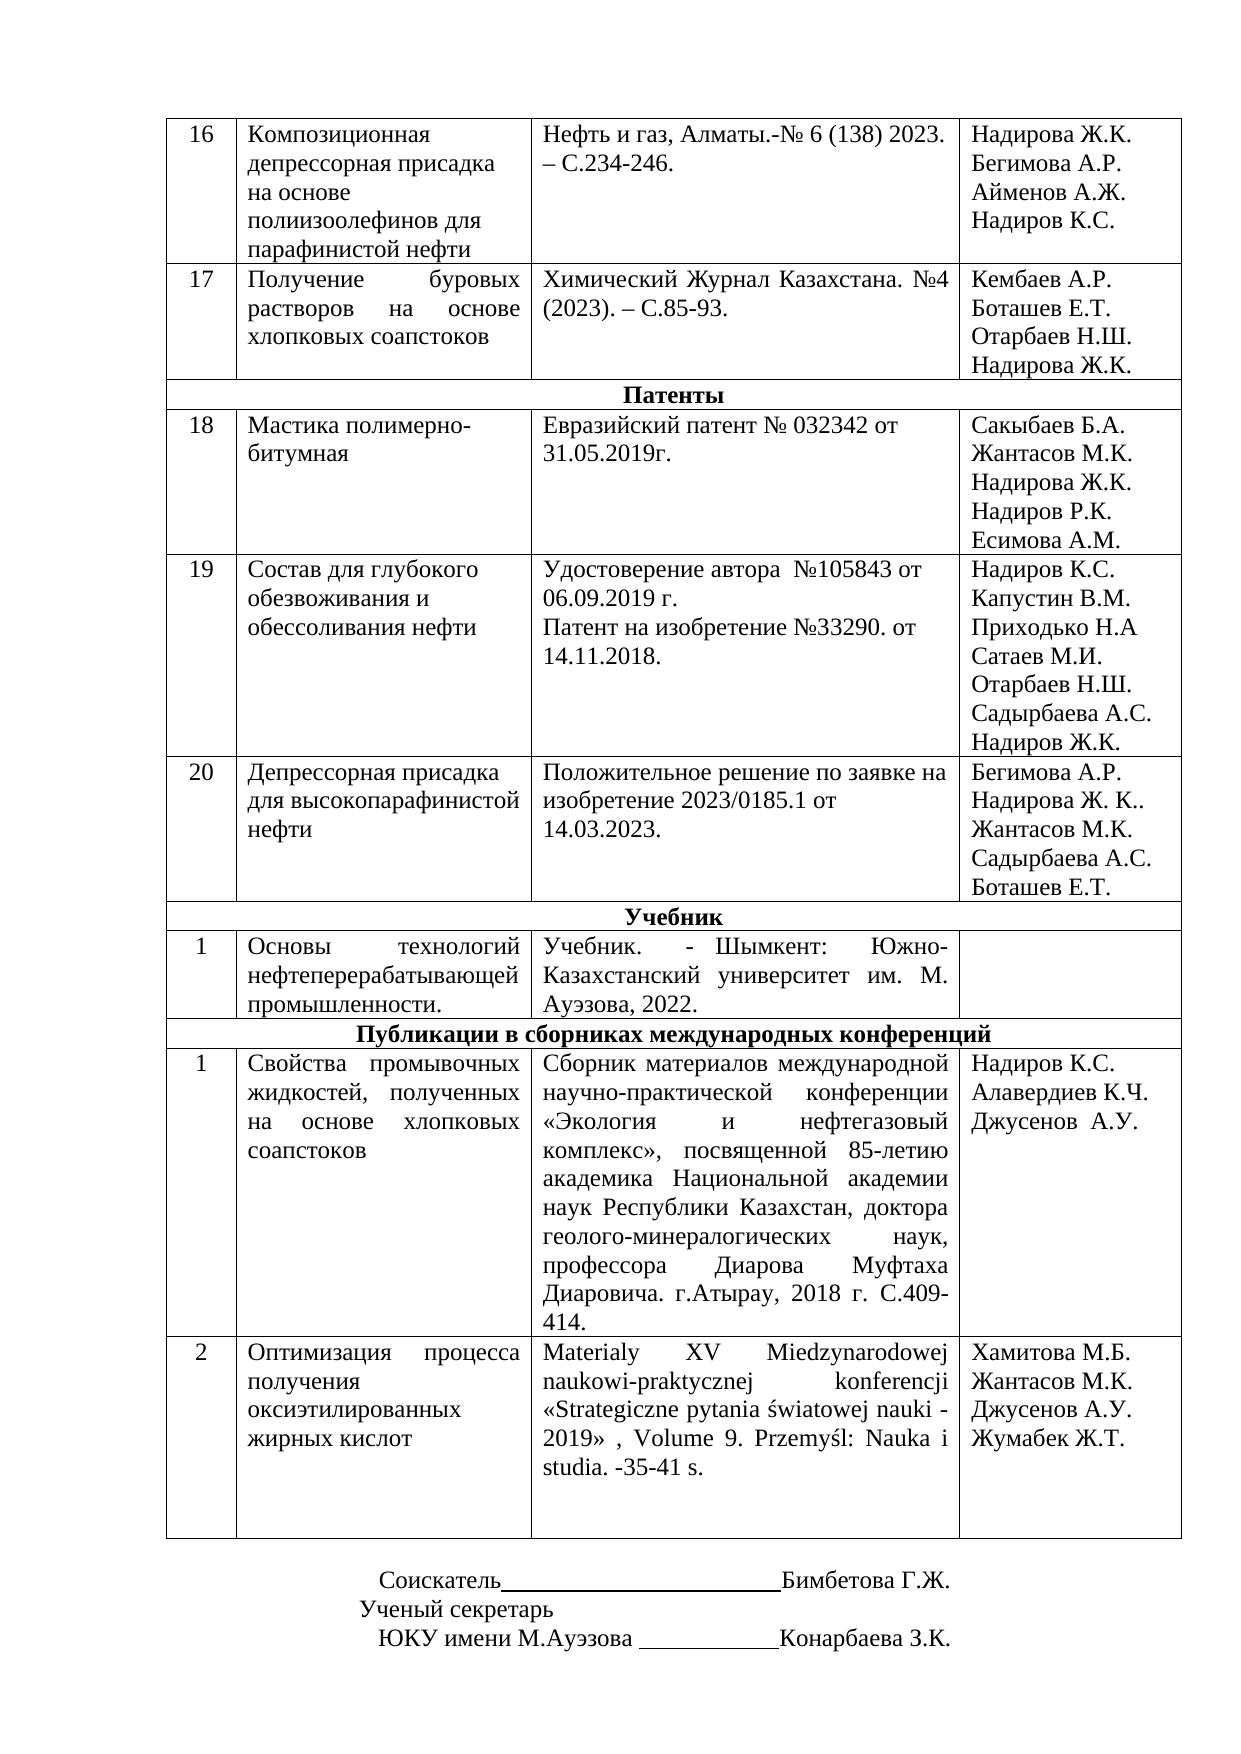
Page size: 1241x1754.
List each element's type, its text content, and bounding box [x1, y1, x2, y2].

table_cell Сакыбаев Б.А. Жантасов М.К. Надирова Ж.К. Надиров Р.К. Есимова А.М. [960, 410, 1181, 553]
table_cell Химический Журнал Казахстана. №4 (2023). – С.85-93. [532, 264, 959, 379]
table_cell Надиров К.С. Капустин В.М. Приходько Н.А Сатаев М.И. Отарбаев Н.Ш. Садырбаева А.С. Надиров Ж.К. [960, 555, 1181, 756]
table_cell Materialy XV Miedzynarodowej naukowi-praktycznej konferencji «Strategiczne pytania światowej nauki - 2019» , Volume 9. Przemyśl: Nauka i studia. -35-41 s. [532, 1337, 959, 1538]
table_cell Евразийский патент № 032342 от 31.05.2019г. [532, 410, 959, 553]
table_cell 19 [167, 555, 236, 756]
table_cell Мастика полимерно-битумная [237, 410, 531, 553]
table_cell 1 [167, 1049, 236, 1336]
table_cell Основы технологий нефтеперерабатывающей промышленности. [237, 931, 531, 1018]
table_cell 2 [167, 1337, 236, 1538]
table_cell Нефть и газ, Алматы.-№ 6 (138) 2023. – С.234-246. [532, 119, 959, 263]
table_cell Оптимизация процесса получения оксиэтилированных жирных кислот [237, 1337, 531, 1538]
table_cell Удостоверение автора №105843 от 06.09.2019 г. Патент на изобретение №33290. от 14.11.2018. [532, 555, 959, 756]
table_cell 18 [167, 410, 236, 553]
table_cell Положительное решение по заявке на изобретение 2023/0185.1 от 14.03.2023. [532, 757, 959, 901]
table_cell Сборник материалов международной научно-практической конференции «Экология и нефтегазовый комплекс», посвященной 85-летию академика Национальной академии наук Республики Казахстан, доктора геолого-минералогических наук, профессора Диарова Муфтаха Диаровича. г.Атырау, 2018 г. С.409-414. [532, 1049, 959, 1336]
table_cell 16 [167, 119, 236, 263]
table_cell Состав для глубокого обезвоживания и обессоливания нефти [237, 555, 531, 756]
table_cell Композиционная депрессорная присадка на основе полиизоолефинов для парафинистой нефти [237, 119, 531, 263]
table_cell Свойства промывочных жидкостей, полученных на основе хлопковых соапстоков [237, 1049, 531, 1336]
table_cell Депрессорная присадка для высокопарафинистой нефти [237, 757, 531, 901]
table_cell Получение буровых растворов на основе хлопковых соапстоков [237, 264, 531, 379]
table_cell Учебник [167, 902, 1181, 930]
table_cell Публикации в сборниках международных конференций [167, 1019, 1181, 1047]
table_cell 20 [167, 757, 236, 901]
table_cell [960, 931, 1181, 1018]
table_cell Бегимова А.Р. Надирова Ж. К.. Жантасов М.К. Садырбаева А.С. Боташев Е.Т. [960, 757, 1181, 901]
table_cell Хамитова М.Б. Жантасов М.К. Джусенов А.У. Жумабек Ж.Т. [960, 1337, 1181, 1538]
table_cell Патенты [167, 380, 1181, 409]
table_cell Надирова Ж.К. Бегимова А.Р. Айменов А.Ж. Надиров К.С. [960, 119, 1181, 263]
table_cell Учебник. - Шымкент: Южно-Казахстанский университет им. М. Ауэзова, 2022. [532, 931, 959, 1018]
table_cell Надиров К.С. Алавердиев К.Ч. Джусенов А.У. [960, 1049, 1181, 1336]
table_cell 1 [167, 931, 236, 1018]
table_cell Кембаев А.Р. Боташев Е.Т. Отарбаев Н.Ш. Надирова Ж.К. [960, 264, 1181, 379]
table_cell 17 [167, 264, 236, 379]
